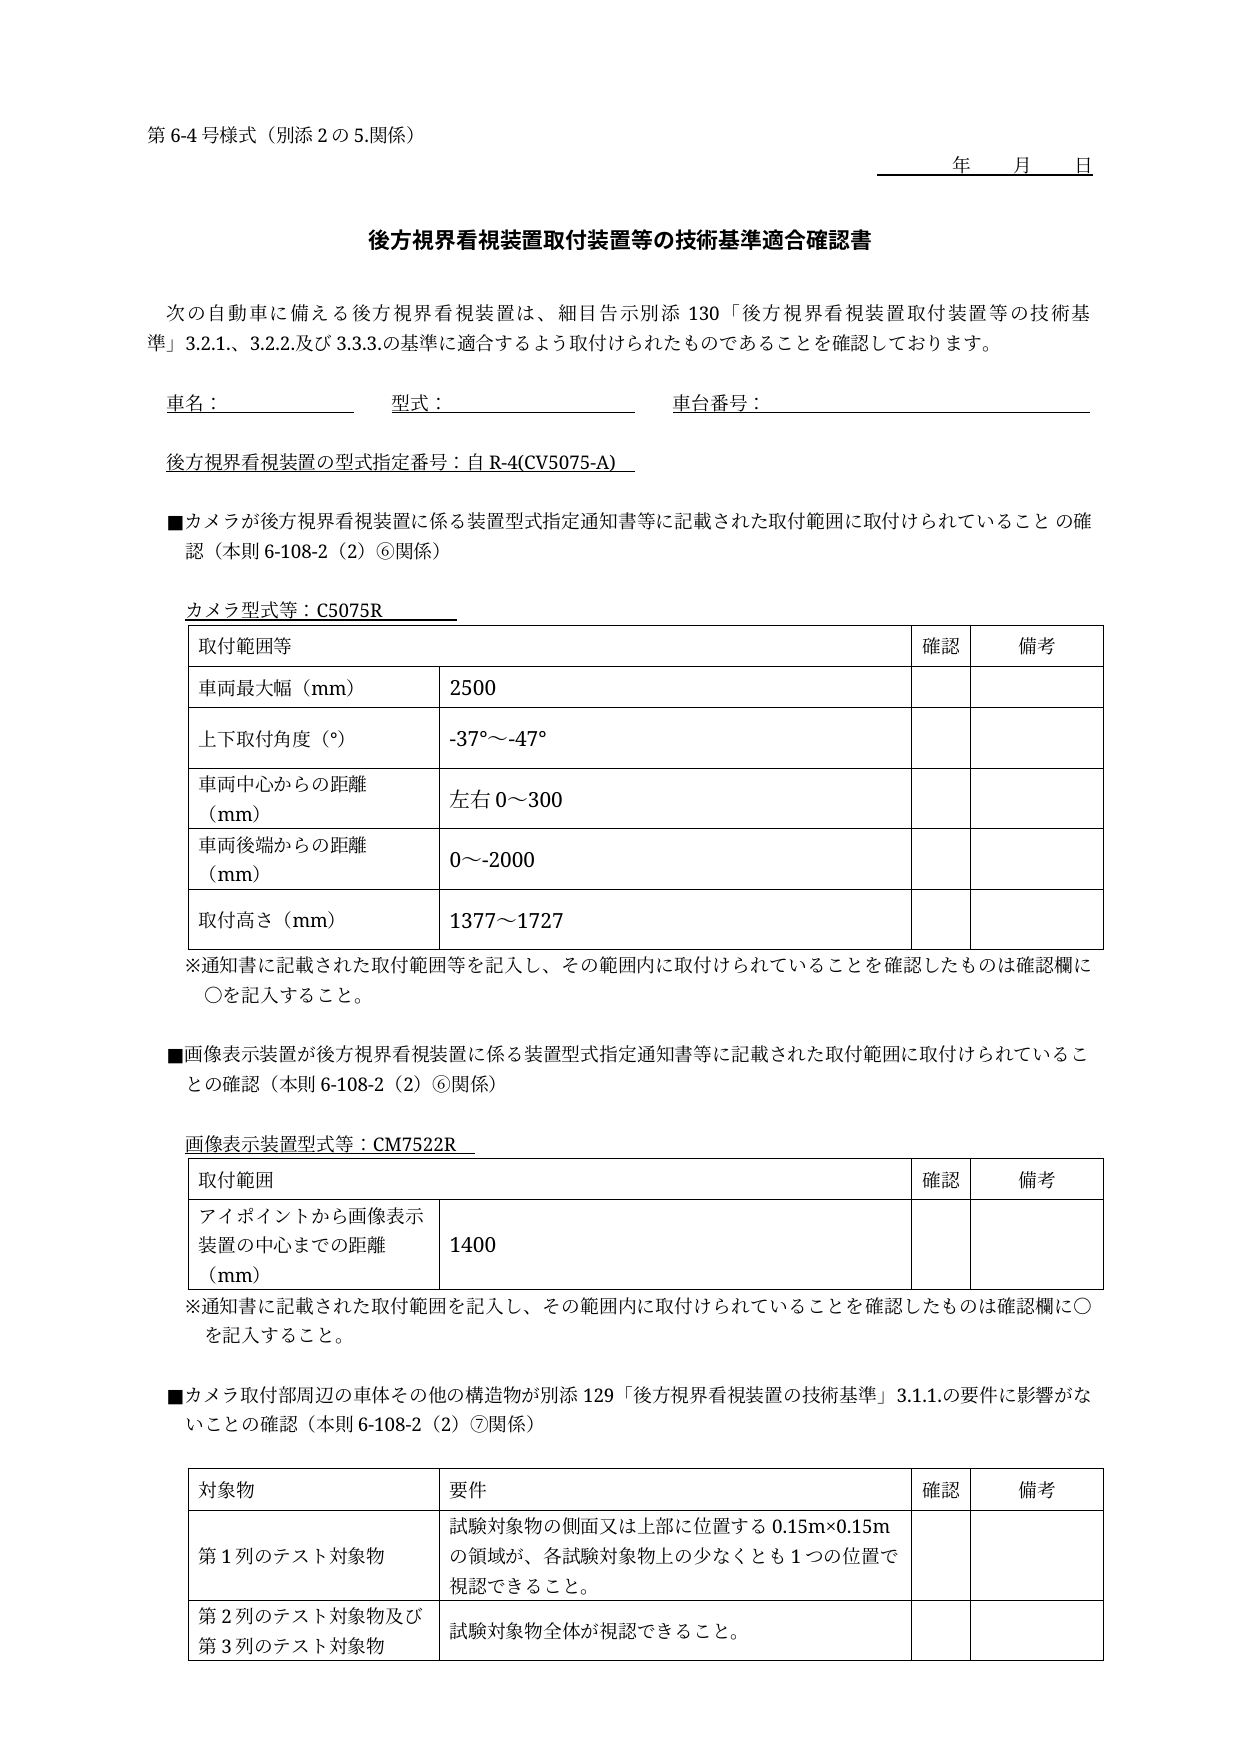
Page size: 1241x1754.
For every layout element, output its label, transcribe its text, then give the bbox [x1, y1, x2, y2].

table_cell [912, 1200, 970, 1289]
table_cell [971, 1601, 1103, 1660]
table_cell [971, 667, 1103, 707]
table_cell アイポイントから画像表示装置の中心までの距離（mm） [189, 1200, 439, 1289]
table_cell 試験対象物の側面又は上部に位置する0.15m×0.15mの領域が、各試験対象物上の少なくとも1つの位置で視認できること。 [440, 1511, 911, 1600]
table_cell 取付高さ（mm） [189, 890, 439, 949]
table_cell [971, 829, 1103, 888]
table_header 取付範囲 [189, 1159, 911, 1199]
table_cell [971, 708, 1103, 768]
table_cell [971, 769, 1103, 828]
text ■画像表示装置が後方視界看視装置に係る装置型式指定通知書等に記載された取付範囲に取付けられていることの確認（本則6-108-2（2）⑥関係） [166, 1039, 1092, 1098]
table_header 備考 [971, 626, 1103, 666]
table_cell [912, 829, 970, 888]
table_header 備考 [971, 1469, 1103, 1510]
text ■カメラ取付部周辺の車体その他の構造物が別添129「後方視界看視装置の技術基準」3.1.1.の要件に影響がないことの確認（本則6-108-2（2）⑦関係） [166, 1379, 1092, 1439]
table_cell 左右0～300 [440, 769, 911, 828]
table_header 備考 [971, 1159, 1103, 1199]
table_cell 車両後端からの距離（mm） [189, 829, 439, 888]
table_cell 車両中心からの距離（mm） [189, 769, 439, 828]
table_cell [912, 667, 970, 707]
text ※通知書に記載された取付範囲等を記入し、その範囲内に取付けられていることを確認したものは確認欄に○を記入すること。 [185, 950, 1092, 1009]
table_cell 試験対象物全体が視認できること。 [440, 1601, 911, 1660]
table_cell [971, 1200, 1103, 1289]
table_header 確認 [912, 1469, 970, 1510]
table_cell 1377～1727 [440, 890, 911, 949]
text 画像表示装置型式等：CM7522R [148, 1128, 1092, 1158]
text 後方視界看視装置取付装置等の技術基準適合確認書 [148, 209, 1092, 268]
text 年 月 日 [148, 149, 1092, 179]
table_header 要件 [440, 1469, 911, 1510]
table_cell 車両最大幅（mm） [189, 667, 439, 707]
table_cell 2500 [440, 667, 911, 707]
text 車名： 型式： 車台番号： [148, 387, 1092, 417]
table_header 取付範囲等 [189, 626, 911, 666]
table_cell [912, 769, 970, 828]
text 第6-4号様式（別添2の5.関係） [148, 120, 1092, 149]
table_cell 第1列のテスト対象物 [189, 1511, 439, 1600]
table_cell [912, 1601, 970, 1660]
text 後方視界看視装置の型式指定番号：自R-4(CV5075-A) [148, 446, 1092, 476]
table_header 確認 [912, 626, 970, 666]
table_cell [912, 1511, 970, 1600]
text カメラ型式等：C5075R [148, 595, 1092, 624]
table_header 確認 [912, 1159, 970, 1199]
table_cell 1400 [440, 1200, 911, 1289]
table_cell [971, 890, 1103, 949]
text ■カメラが後方視界看視装置に係る装置型式指定通知書等に記載された取付範囲に取付けられていることの確認（本則6-108-2（2）⑥関係） [166, 506, 1092, 565]
text ※通知書に記載された取付範囲を記入し、その範囲内に取付けられていることを確認したものは確認欄に○を記入すること。 [185, 1290, 1092, 1349]
table_cell -37°～-47° [440, 708, 911, 768]
table_cell 上下取付角度（°） [189, 708, 439, 768]
text 次の自動車に備える後方視界看視装置は、細目告示別添130「後方視界看視装置取付装置等の技術基準」3.2.1.、3.2.2.及び3.3.3.の基準に適合するよう取付けられたものであることを確認しております。 [148, 298, 1092, 357]
table_cell 第2列のテスト対象物及び第3列のテスト対象物 [189, 1601, 439, 1660]
table_cell [971, 1511, 1103, 1600]
table_header 対象物 [189, 1469, 439, 1510]
table_cell 0～-2000 [440, 829, 911, 888]
table_cell [912, 890, 970, 949]
table_cell [912, 708, 970, 768]
